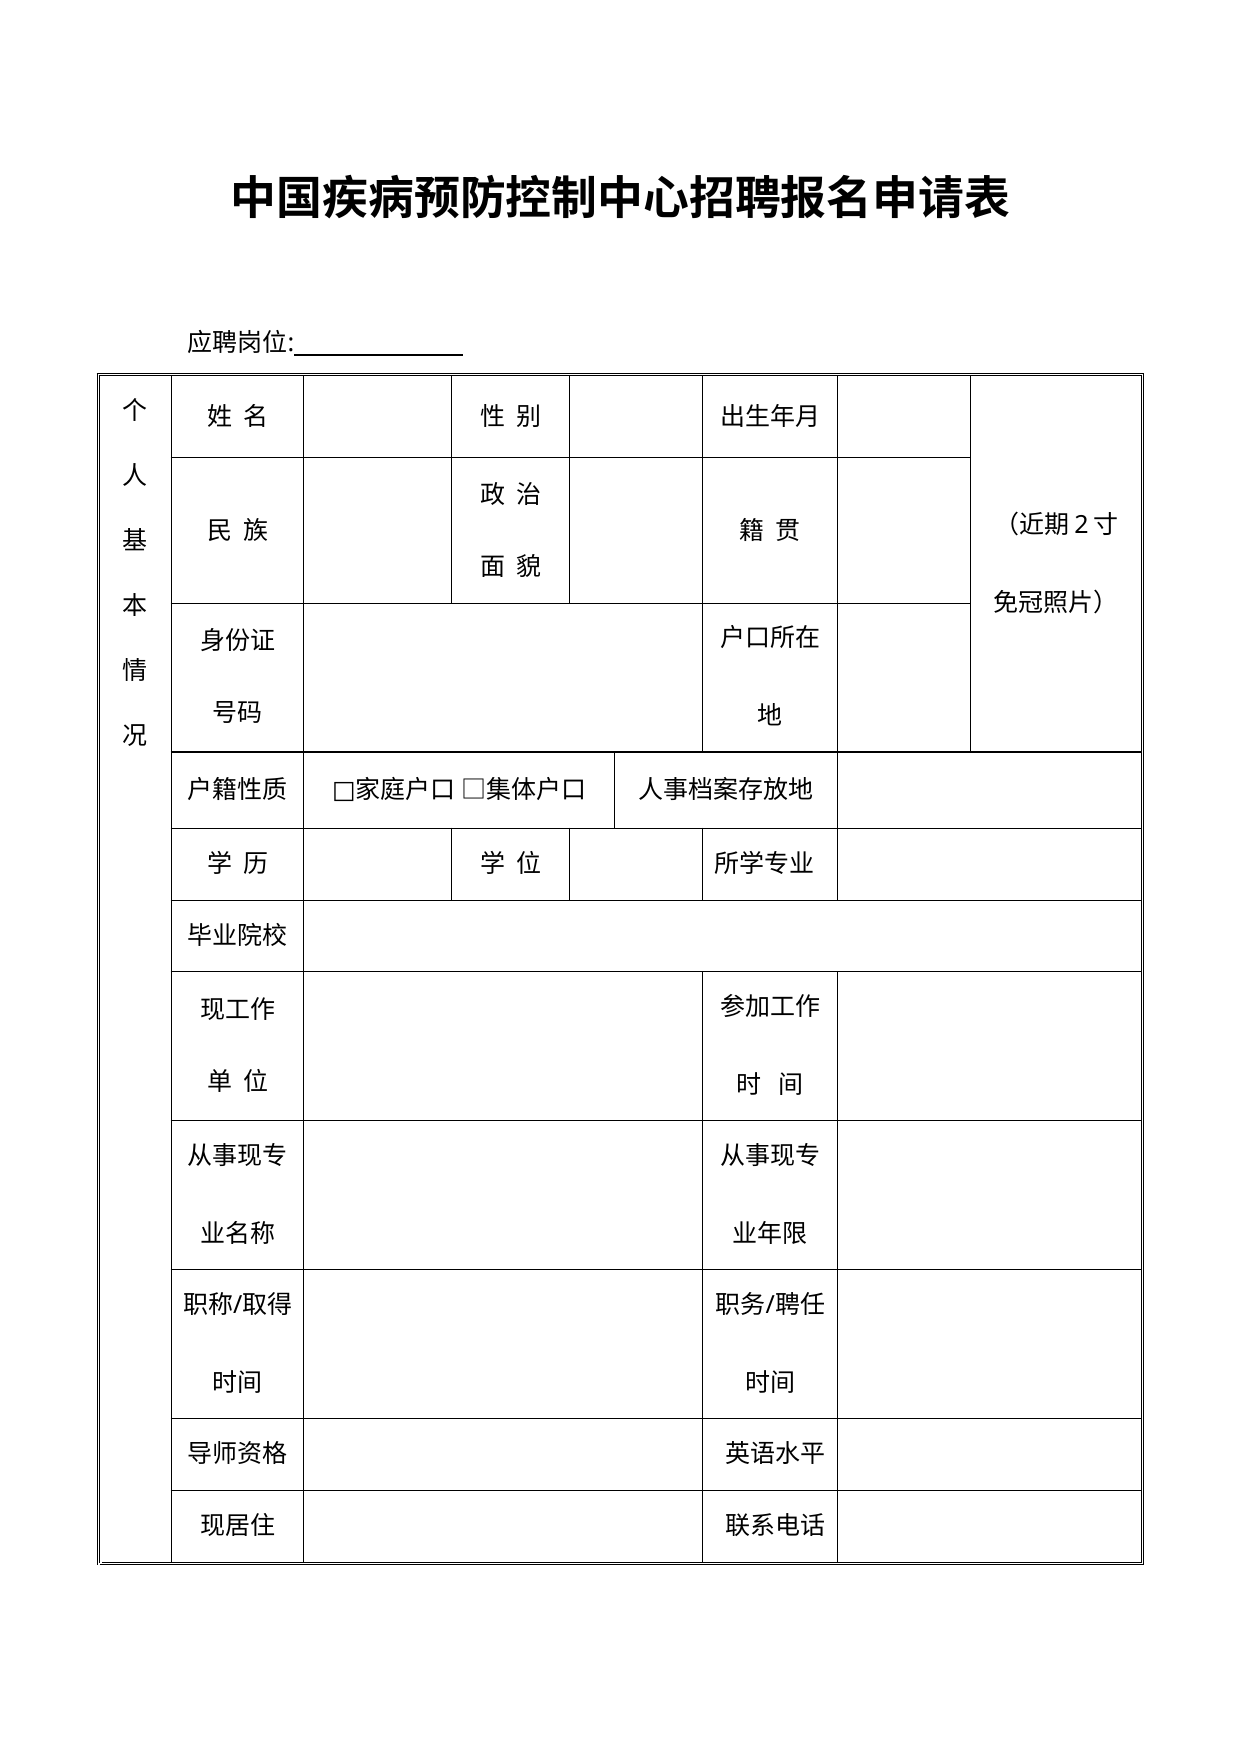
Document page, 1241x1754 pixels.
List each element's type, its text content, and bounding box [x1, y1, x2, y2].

table_cell [838, 753, 1141, 828]
table_cell 籍 贯 [703, 458, 837, 602]
table_cell [838, 604, 970, 751]
table_cell [304, 1270, 702, 1418]
table_cell [838, 1419, 1141, 1490]
table_cell [838, 1491, 1141, 1562]
table_cell [304, 1419, 702, 1490]
table_cell 参加工作时 间 [703, 972, 837, 1120]
table_cell [838, 972, 1141, 1120]
table_cell [304, 1121, 702, 1269]
text 中国疾病预防控制中心招聘报名申请表 [187, 146, 1053, 243]
table_cell [304, 1491, 702, 1562]
table_cell 导师资格 [172, 1419, 303, 1490]
table_header 性 别 [452, 376, 569, 457]
table_cell 户籍性质 [172, 753, 303, 828]
table_cell [304, 972, 702, 1120]
table_cell □家庭户口 □集体户口 [304, 753, 614, 828]
table_cell [570, 829, 702, 899]
table_cell [304, 604, 702, 751]
table_cell 现工作 单 位 [172, 972, 303, 1120]
table_header [838, 376, 970, 457]
text 应聘岗位: [187, 308, 1053, 373]
table_cell 身份证 号码 [172, 604, 303, 751]
table_cell [570, 458, 702, 602]
table_cell 学 位 [452, 829, 569, 899]
table_cell [838, 829, 1141, 899]
table_cell [304, 829, 451, 899]
table_cell 现居住 地 址 [172, 1491, 303, 1562]
table_header 个 人 基 本 情 况 [100, 376, 171, 1562]
table_cell 政 治 面 貌 [452, 458, 569, 602]
table_header [570, 376, 702, 457]
table_cell 户口所在地 [703, 604, 837, 751]
table_cell [838, 458, 970, 602]
table_cell 职称/取得时间 [172, 1270, 303, 1418]
table_cell [838, 1121, 1141, 1269]
table_cell [304, 901, 1141, 971]
table_cell 民 族 [172, 458, 303, 602]
table_cell 所学专业 [703, 829, 837, 899]
table_header [304, 376, 451, 457]
table_cell 人事档案存放地 [615, 753, 837, 828]
table_cell [304, 458, 451, 602]
table_header （近期2寸免冠照片） [971, 376, 1141, 751]
table_cell 职务/聘任时间 [703, 1270, 837, 1418]
table_header 姓 名 [172, 376, 303, 457]
table_cell 英语水平 [703, 1419, 837, 1490]
table_cell 从事现专业名称 [172, 1121, 303, 1269]
table_cell [838, 1270, 1141, 1418]
table_cell 毕业院校 [172, 901, 303, 971]
table_cell 联系电话 [703, 1491, 837, 1562]
table_cell 学 历 [172, 829, 303, 899]
table_cell 从事现专业年限 [703, 1121, 837, 1269]
table_header 出生年月 [703, 376, 837, 457]
